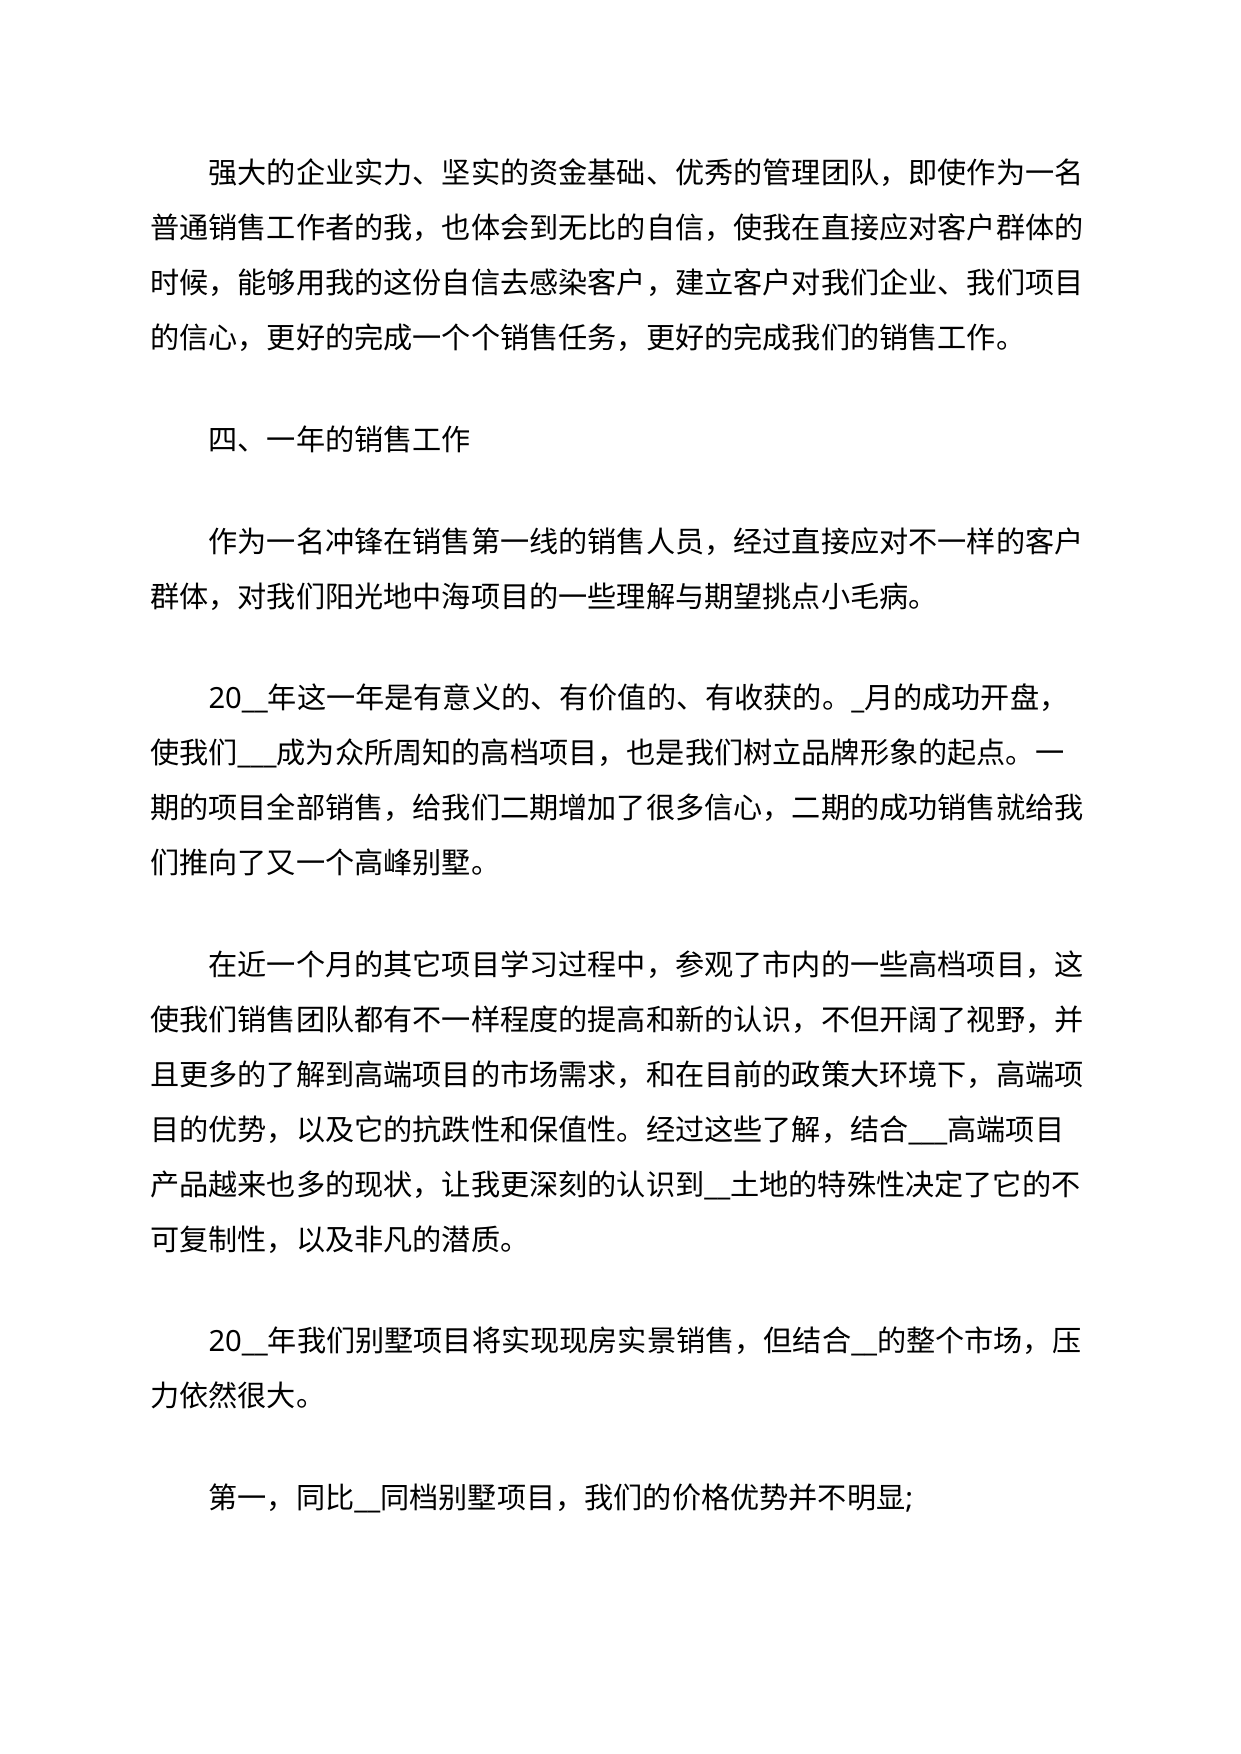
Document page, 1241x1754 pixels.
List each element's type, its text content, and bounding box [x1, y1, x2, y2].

text 强大的企业实力、坚实的资金基础、优秀的管理团队，即使作为一名普通销售工作者的我，也体会到无比的自信，使我在直接应对客户群体的时候，能够用我的这份自信去感染客户，建立客户对我们企业、我们项目的信心，更好的完成一个个销售任务，更好的完成我们的销售工作。 [150, 150, 1090, 357]
text 四、一年的销售工作 [150, 416, 1090, 459]
text 20__年这一年是有意义的、有价值的、有收获的。_月的成功开盘，使我们___成为众所周知的高档项目，也是我们树立品牌形象的起点。一期的项目全部销售，给我们二期增加了很多信心，二期的成功销售就给我们推向了又一个高峰别墅。 [150, 675, 1090, 882]
text 在近一个月的其它项目学习过程中，参观了市内的一些高档项目，这使我们销售团队都有不一样程度的提高和新的认识，不但开阔了视野，并且更多的了解到高端项目的市场需求，和在目前的政策大环境下，高端项目的优势，以及它的抗跌性和保值性。经过这些了解，结合___高端项目产品越来也多的现状，让我更深刻的认识到__土地的特殊性决定了它的不可复制性，以及非凡的潜质。 [150, 942, 1090, 1258]
text 第一，同比__同档别墅项目，我们的价格优势并不明显; [150, 1475, 1090, 1517]
text 20__年我们别墅项目将实现现房实景销售，但结合__的整个市场，压力依然很大。 [150, 1318, 1090, 1415]
text 作为一名冲锋在销售第一线的销售人员，经过直接应对不一样的客户群体，对我们阳光地中海项目的一些理解与期望挑点小毛病。 [150, 518, 1090, 615]
